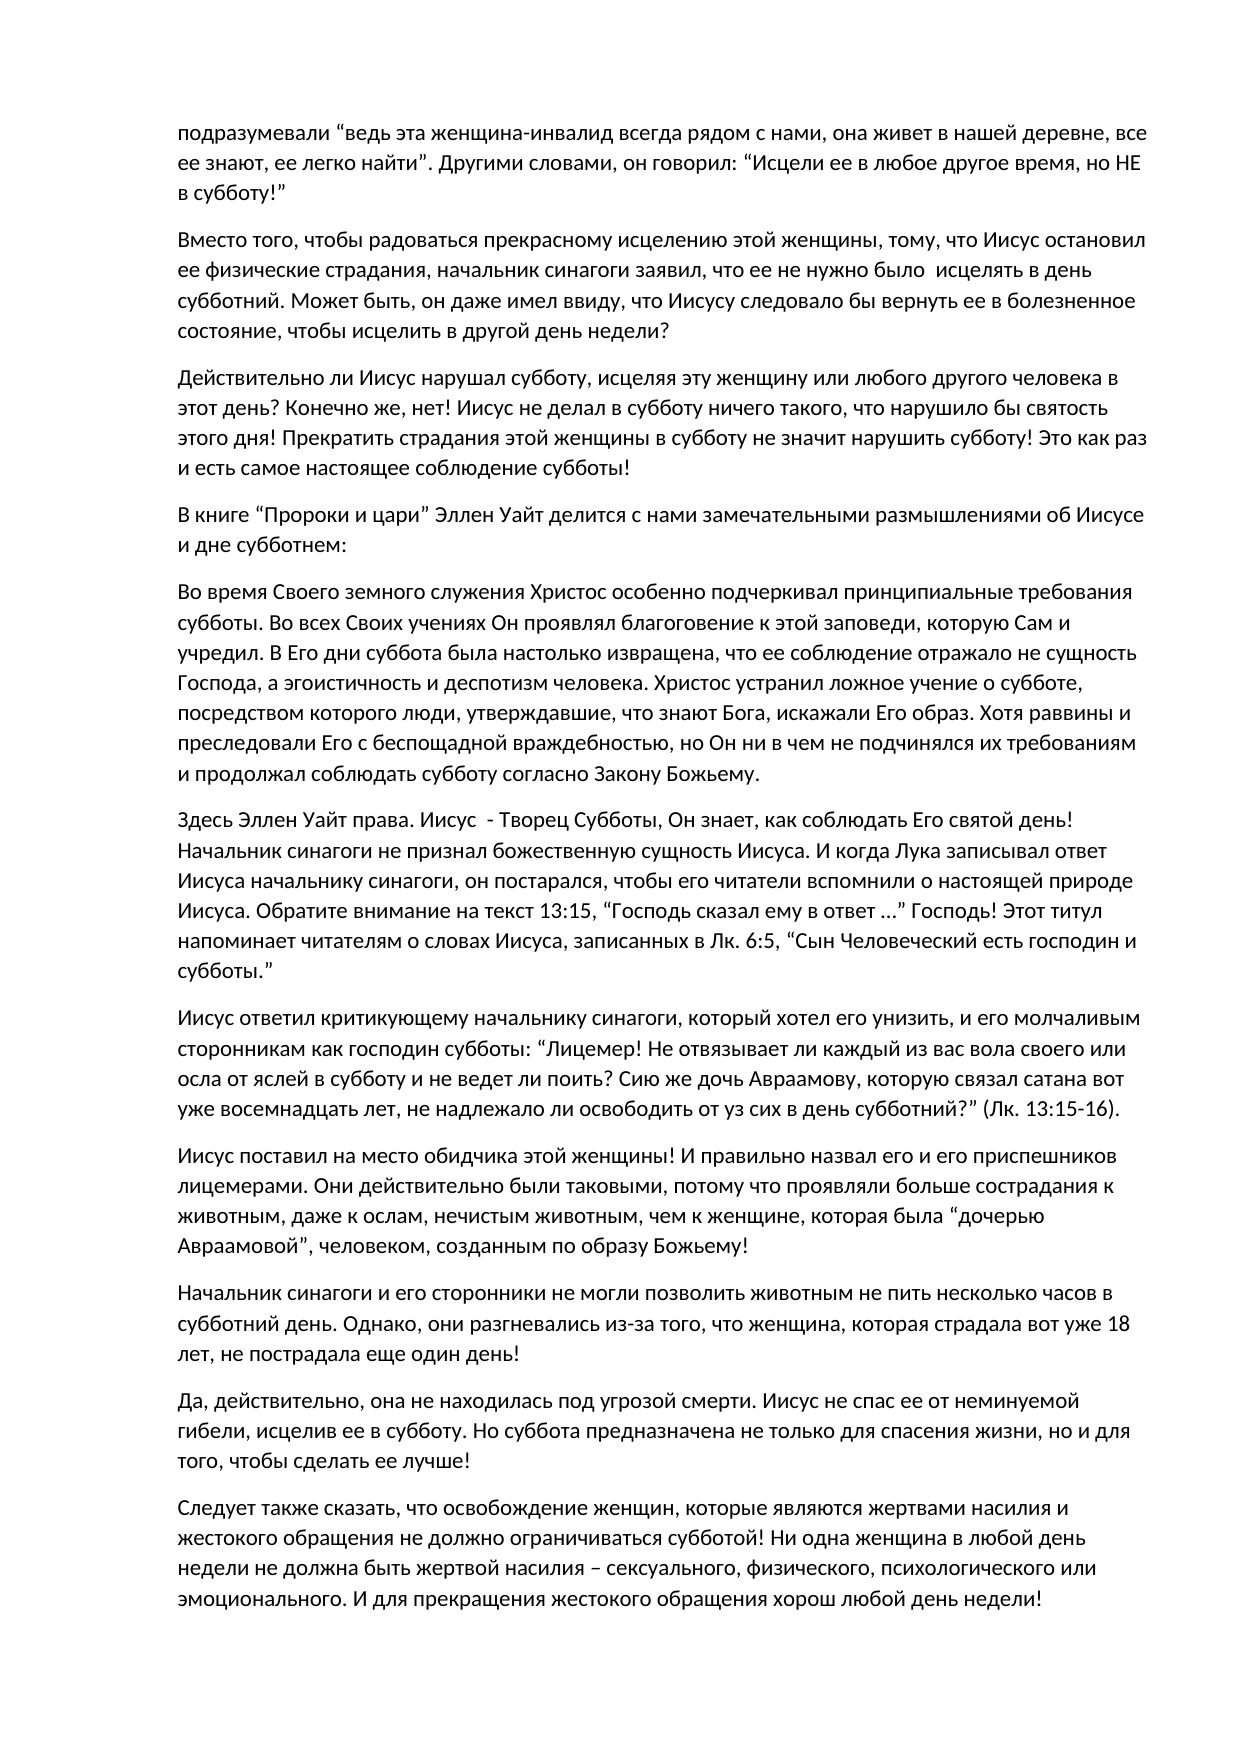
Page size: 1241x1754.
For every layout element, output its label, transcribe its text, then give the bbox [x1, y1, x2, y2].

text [177, 1493, 1152, 1612]
text Иисус поставил на место обидчика этой женщины! И правильно назвал его и его приспешников лицемерами. Они действительно были таковыми, потому что проявляли больше сострадания к животным, даже к ослам, нечистым животным, чем к женщине, которая была “дочерью Авраамовой”, человеком, созданным по образу Божьему! [177, 1141, 1152, 1260]
text Да, действительно, она не находилась под угрозой смерти. Иисус не спас ее от неминуемой гибели, исцелив ее в субботу. Но суббота предназначена не только для спасения жизни, но и для того, чтобы сделать ее лучше! [177, 1386, 1152, 1474]
text Начальник синагоги и его сторонники не могли позволить животным не пить несколько часов в субботний день. Однако, они разгневались из-за того, что женщина, которая страдала вот уже 18 лет, не пострадала еще один день! [177, 1278, 1152, 1367]
text Действительно ли Иисус нарушал субботу, исцеляя эту женщину или любого другого человека в этот день? Конечно же, нет! Иисус не делал в субботу ничего такого, что нарушило бы святость этого дня! Прекратить страдания этой женщины в субботу не значит нарушить субботу! Это как раз и есть самое настоящее соблюдение субботы! [177, 363, 1152, 482]
text Во время Своего земного служения Христос особенно подчеркивал принципиальные требования субботы. Во всех Своих учениях Он проявлял благоговение к этой заповеди, которую Сам и учредил. В Его дни суббота была настолько извращена, что ее соблюдение отражало не сущность Господа, а эгоистичность и деспотизм человека. Христос устранил ложное учение о субботе, посредством которого люди, утверждавшие, что знают Бога, искажали Его образ. Хотя раввины и преследовали Его с беспощадной враждебностью, но Он ни в чем не подчинялся их требованиям и продолжал соблюдать субботу согласно Закону Божьему. [177, 577, 1152, 787]
text Иисус ответил критикующему начальнику синагоги, который хотел его унизить, и его молчаливым сторонникам как господин субботы: “Лицемер! Не отвязывает ли каждый из вас вола своего или осла от яслей в субботу и не ведет ли поить? Сию же дочь Авраамову, которую связал сатана вот уже восемнадцать лет, не надлежало ли освободить от уз сих в день субботний?” (Лк. 13:15-16). [177, 1003, 1152, 1122]
text В книге “Пророки и цари” Эллен Уайт делится с нами замечательными размышлениями об Иисусе и дне субботнем: [177, 500, 1152, 559]
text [177, 118, 1152, 207]
text Здесь Эллен Уайт права. Иисус - Творец Субботы, Он знает, как соблюдать Его святой день! Начальник синагоги не признал божественную сущность Иисуса. И когда Лука записывал ответ Иисуса начальнику синагоги, он постарался, чтобы его читатели вспомнили о настоящей природе Иисуса. Обратите внимание на текст 13:15, “Господь сказал ему в ответ …” Господь! Этот титул напоминает читателям о словах Иисуса, записанных в Лк. 6:5, “Сын Человеческий есть господин и субботы.” [177, 806, 1152, 985]
text Вместо того, чтобы радоваться прекрасному исцелению этой женщины, тому, что Иисус остановил ее физические страдания, начальник синагоги заявил, что ее не нужно было исцелять в день субботний. Может быть, он даже имел ввиду, что Иисусу следовало бы вернуть ее в болезненное состояние, чтобы исцелить в другой день недели? [177, 225, 1152, 344]
